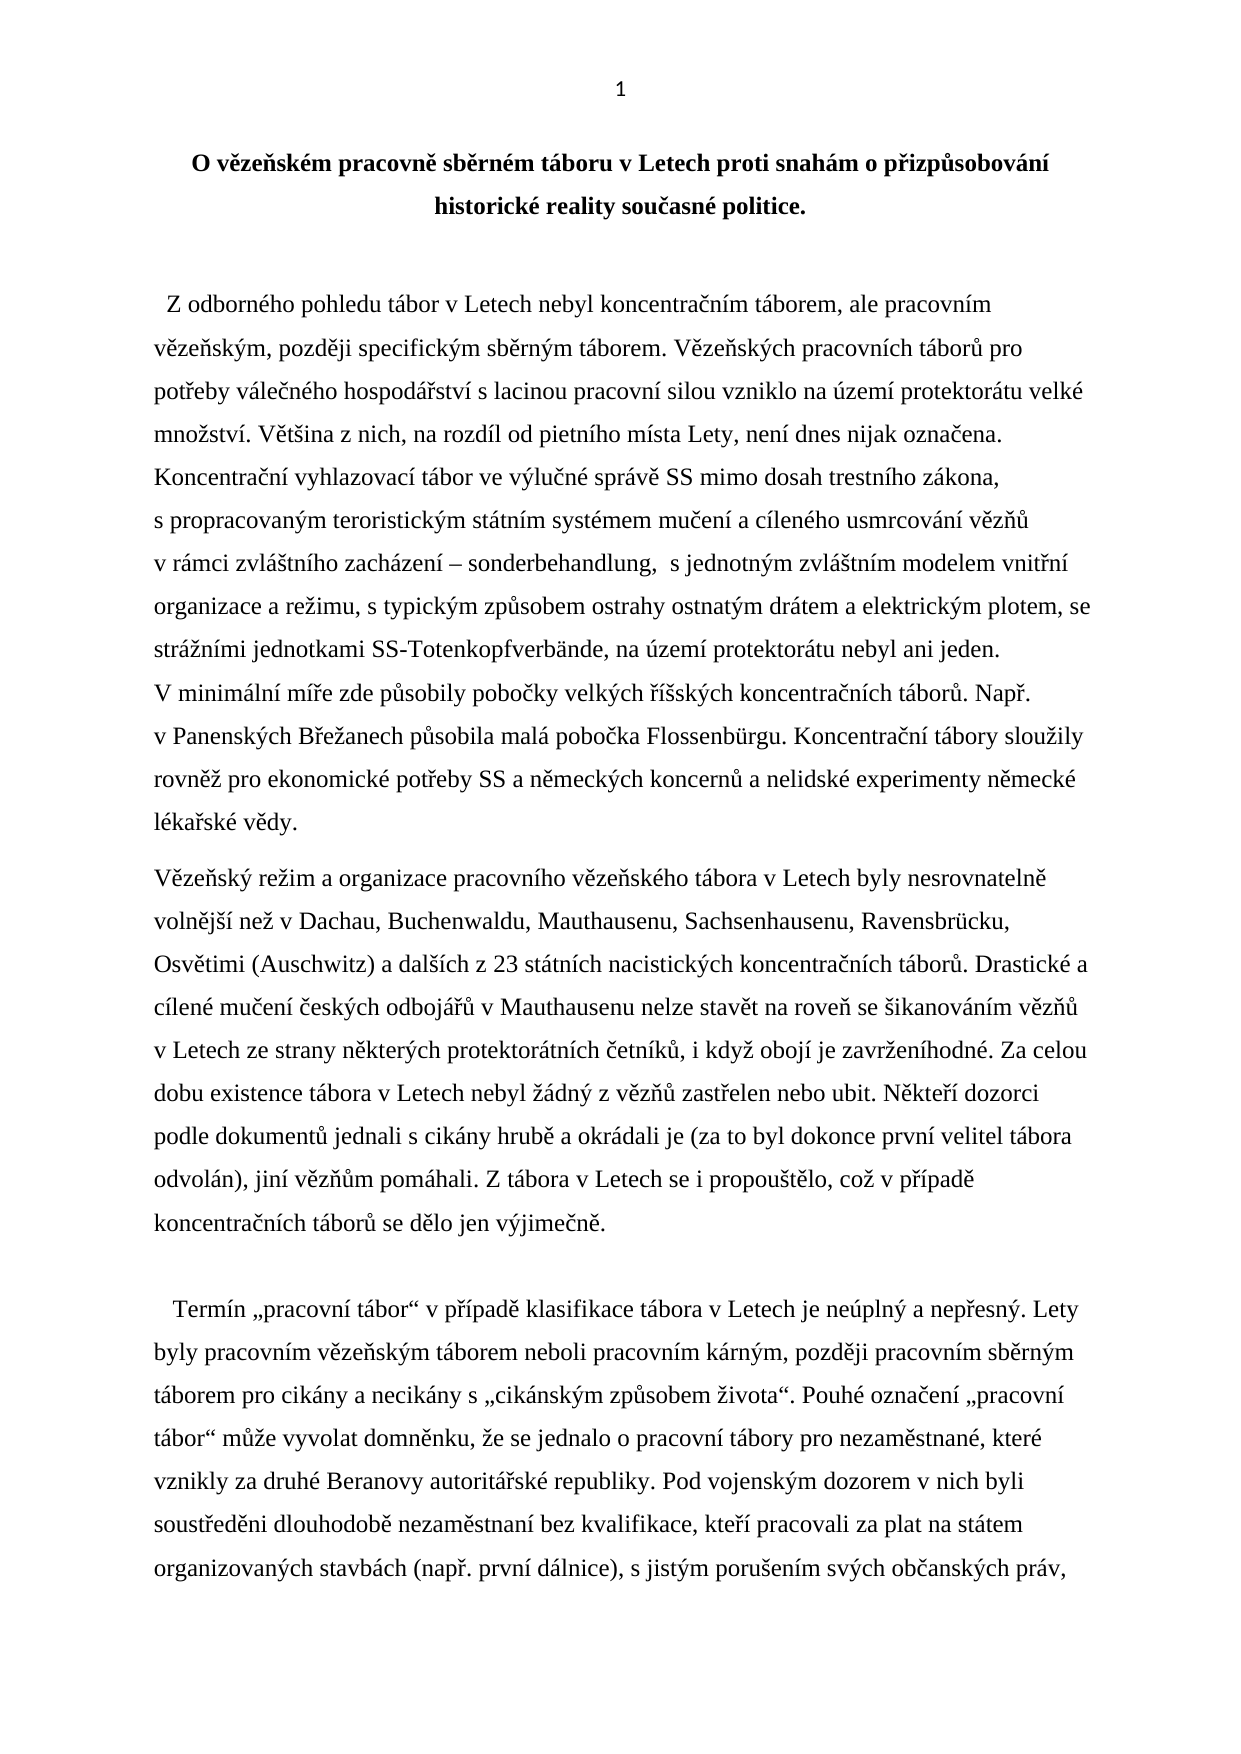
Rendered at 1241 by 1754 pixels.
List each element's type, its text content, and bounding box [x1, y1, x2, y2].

text O vězeňském pracovně sběrném táboru v Letech proti snahám o přizpůsobování historické reality současné politice. [148, 148, 1093, 219]
list Vězeňský režim a organizace pracovního vězeňského tábora v Letech byly nesrovnatelně volnější než v Dachau, Buchenwaldu, Mauthausenu, Sachsenhausenu, Ravensbrücku, Osvětimi (Auschwitz) a dalších z 23 státních nacistických koncentračních táborů. Drastické a cílené mučení českých odbojářů v Mauthausenu nelze stavět na roveň se šikanováním vězňů v Letech ze strany některých protektorátních četníků, i když obojí je zavrženíhodné. Za celou dobu existence tábora v Letech nebyl žádný z vězňů zastřelen nebo ubit. Někteří dozorci podle dokumentů jednali s cikány hrubě a okrádali je (za to byl dokonce první velitel tábora odvolán), jiní vězňům pomáhali. Z tábora v Letech se i propouštělo, což v případě koncentračních táborů se dělo jen výjimečně. [153, 863, 1093, 1236]
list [153, 1294, 1093, 1581]
text Z odborného pohledu tábor v Letech nebyl koncentračním táborem, ale pracovním vězeňským, později specifickým sběrným táborem. Vězeňských pracovních táborů pro potřeby válečného hospodářství s lacinou pracovní silou vzniklo na území protektorátu velké množství. Většina z nich, na rozdíl od pietního místa Lety, není dnes nijak označena. Koncentrační vyhlazovací tábor ve výlučné správě SS mimo dosah trestního zákona, s propracovaným teroristickým státním systémem mučení a cíleného usmrcování vězňů v rámci zvláštního zacházení – sonderbehandlung, s jednotným zvláštním modelem vnitřní organizace a režimu, s typickým způsobem ostrahy ostnatým drátem a elektrickým plotem, se strážními jednotkami SS-Totenkopfverbände, na území protektorátu nebyl ani jeden. V minimální míře zde působily pobočky velkých říšských koncentračních táborů. Např. v Panenských Břežanech působila malá pobočka Flossenbürgu. Koncentrační tábory sloužily rovněž pro ekonomické potřeby SS a německých koncernů a nelidské experimenty německé lékařské vědy. [153, 289, 1093, 836]
